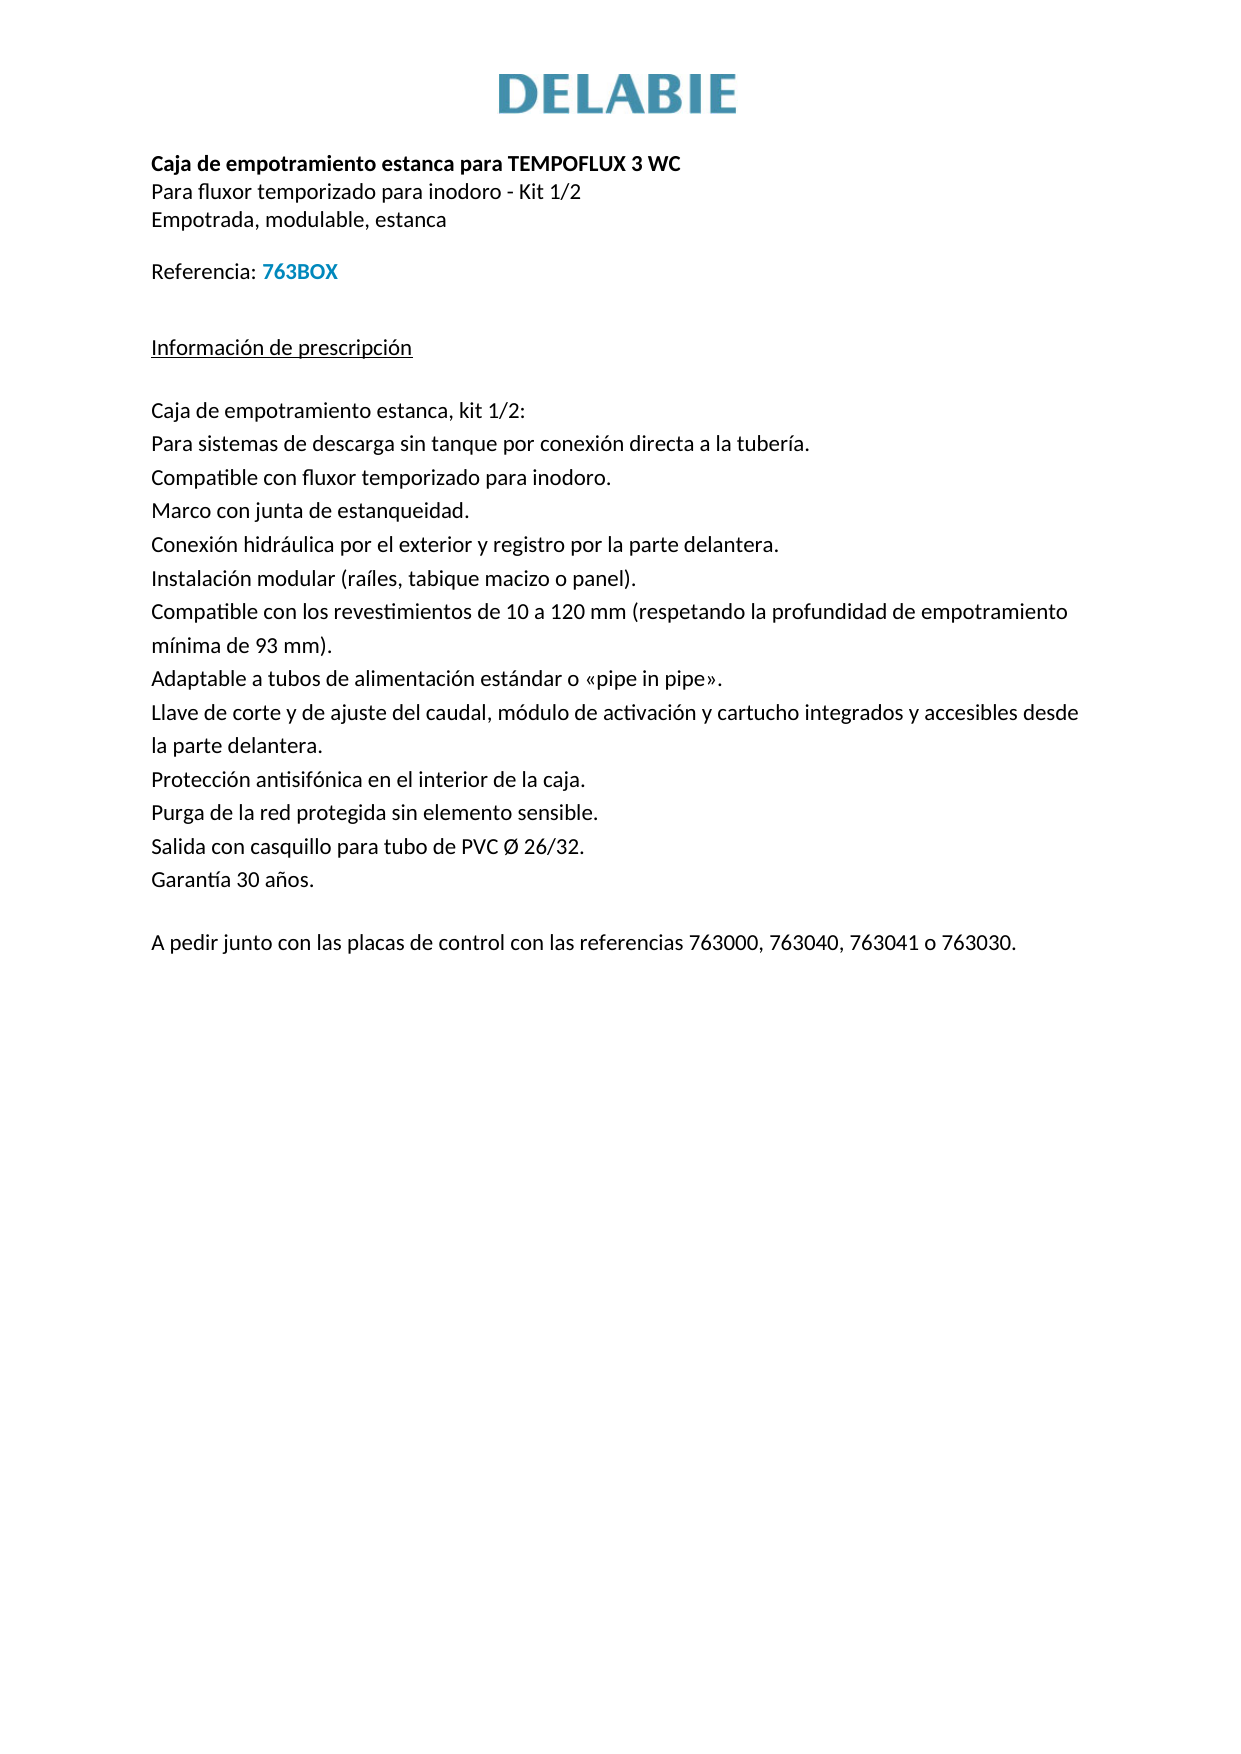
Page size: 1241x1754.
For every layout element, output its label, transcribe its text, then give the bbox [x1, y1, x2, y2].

text Compatible con los revestimientos de 10 a 120 mm (respetando la profundidad de empotramiento mínima de 93 mm). [151, 597, 1084, 659]
picture [497, 74, 738, 114]
text Llave de corte y de ajuste del caudal, módulo de activación y cartucho integrados y accesibles desde la parte delantera. [151, 698, 1084, 759]
text Conexión hidráulica por el exterior y registro por la parte delantera. [151, 530, 1084, 558]
text Empotrada, modulable, estanca [151, 205, 1084, 233]
text Para fluxor temporizado para inodoro - Kit 1/2 [151, 177, 1084, 205]
text Referencia: 763BOX [151, 257, 1084, 285]
text Purga de la red protegida sin elemento sensible. [151, 798, 1084, 827]
text Garantía 30 años. [151, 866, 1084, 894]
text Información de prescripción [151, 333, 1084, 361]
text Adaptable a tubos de alimentación estándar o «pipe in pipe». [151, 664, 1084, 692]
text Caja de empotramiento estanca, kit 1/2: [151, 396, 1084, 424]
text Salida con casquillo para tubo de PVC Ø 26/32. [151, 832, 1084, 860]
text Marco con junta de estanqueidad. [151, 497, 1084, 525]
text A pedir junto con las placas de control con las referencias 763000, 763040, 763041 o 763030. [151, 928, 1084, 956]
text Caja de empotramiento estanca para TEMPOFLUX 3 WC [151, 149, 1084, 177]
text Para sistemas de descarga sin tanque por conexión directa a la tubería. [151, 429, 1084, 458]
text Compatible con fluxor temporizado para inodoro. [151, 463, 1084, 491]
text Protección antisifónica en el interior de la caja. [151, 765, 1084, 793]
text Instalación modular (raíles, tabique macizo o panel). [151, 564, 1084, 592]
